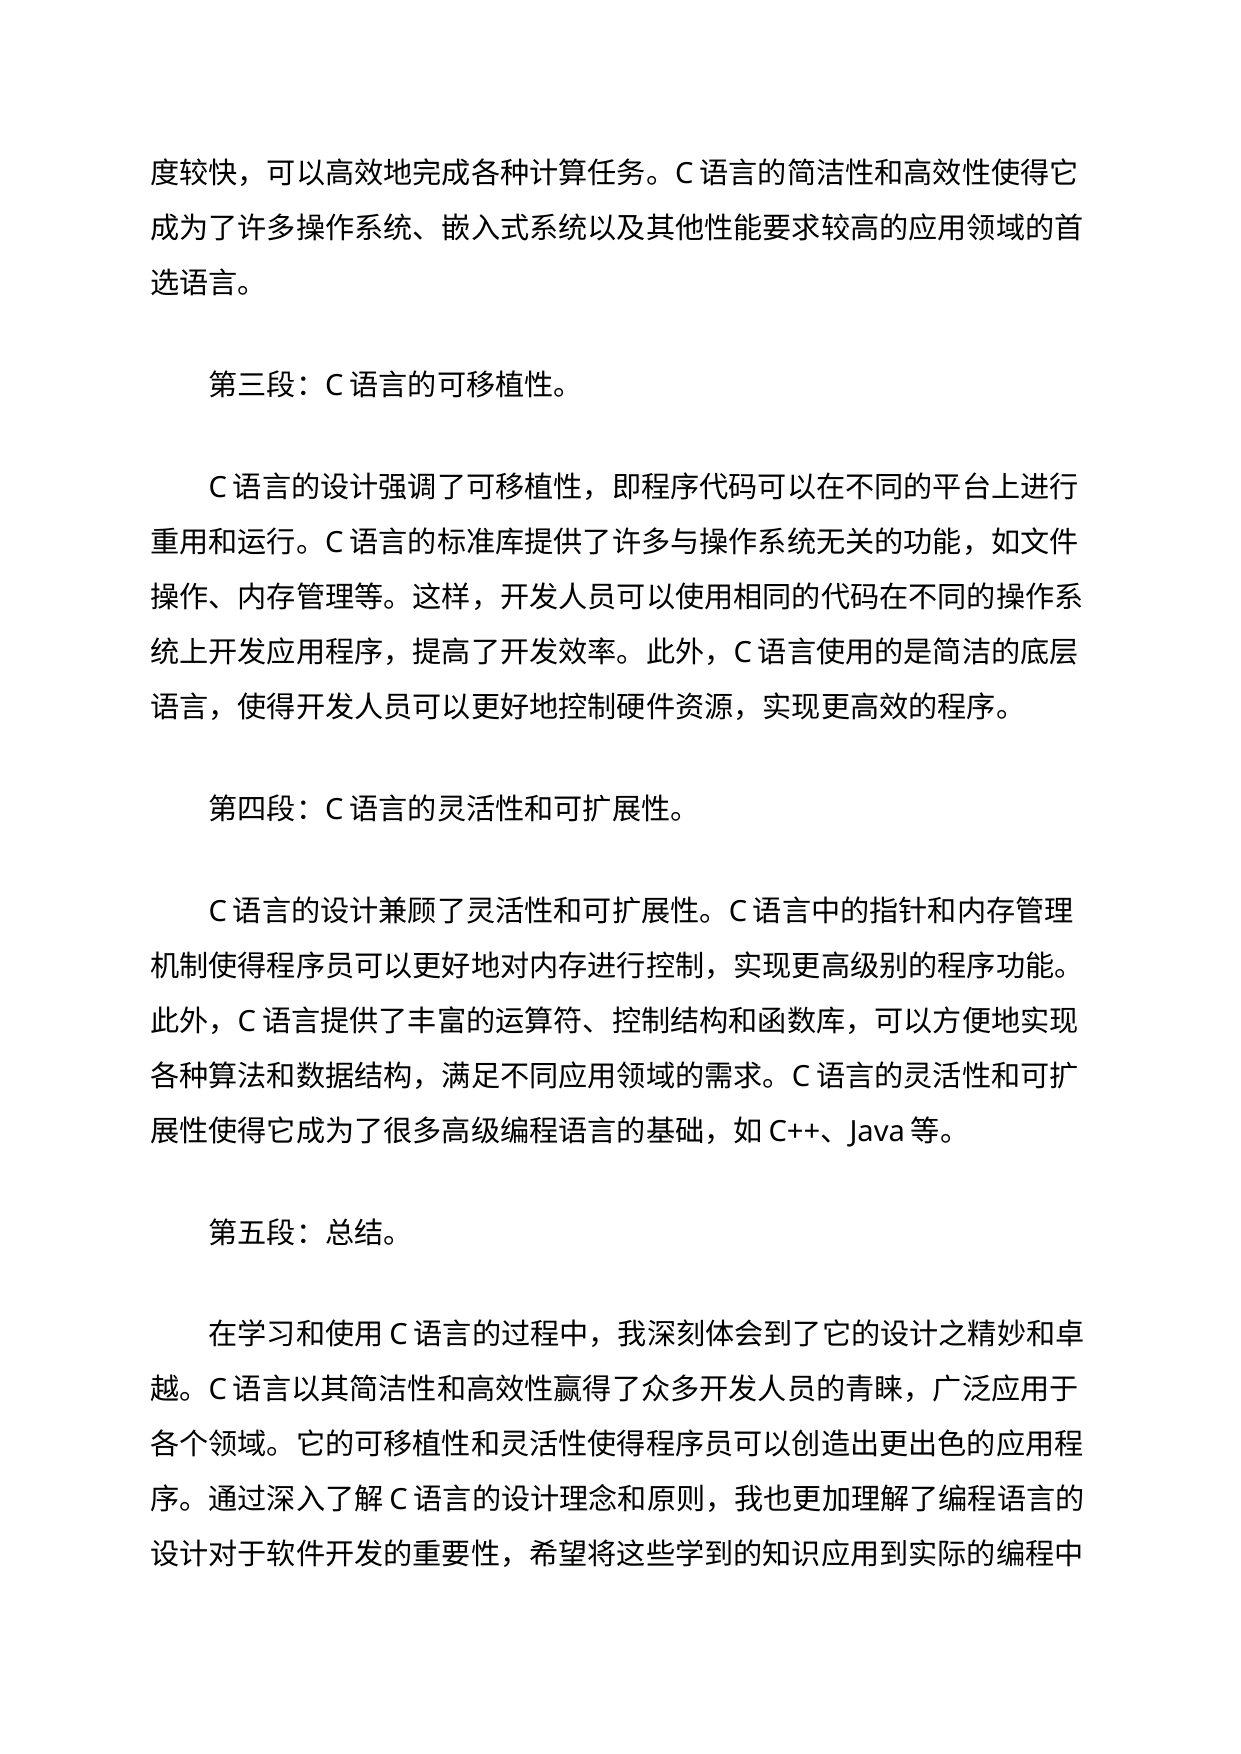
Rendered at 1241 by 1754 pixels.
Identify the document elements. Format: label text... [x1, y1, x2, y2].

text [150, 150, 1090, 302]
text 第四段：C语言的灵活性和可扩展性。 [150, 785, 1090, 828]
text C语言的设计兼顾了灵活性和可扩展性。C语言中的指针和内存管理机制使得程序员可以更好地对内存进行控制，实现更高级别的程序功能。此外，C语言提供了丰富的运算符、控制结构和函数库，可以方便地实现各种算法和数据结构，满足不同应用领域的需求。C语言的灵活性和可扩展性使得它成为了很多高级编程语言的基础，如C++、Java等。 [150, 887, 1090, 1149]
text 第三段：C语言的可移植性。 [150, 362, 1090, 404]
text 第五段：总结。 [150, 1209, 1090, 1251]
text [150, 1311, 1090, 1573]
text C语言的设计强调了可移植性，即程序代码可以在不同的平台上进行重用和运行。C语言的标准库提供了许多与操作系统无关的功能，如文件操作、内存管理等。这样，开发人员可以使用相同的代码在不同的操作系统上开发应用程序，提高了开发效率。此外，C语言使用的是简洁的底层语言，使得开发人员可以更好地控制硬件资源，实现更高效的程序。 [150, 464, 1090, 726]
